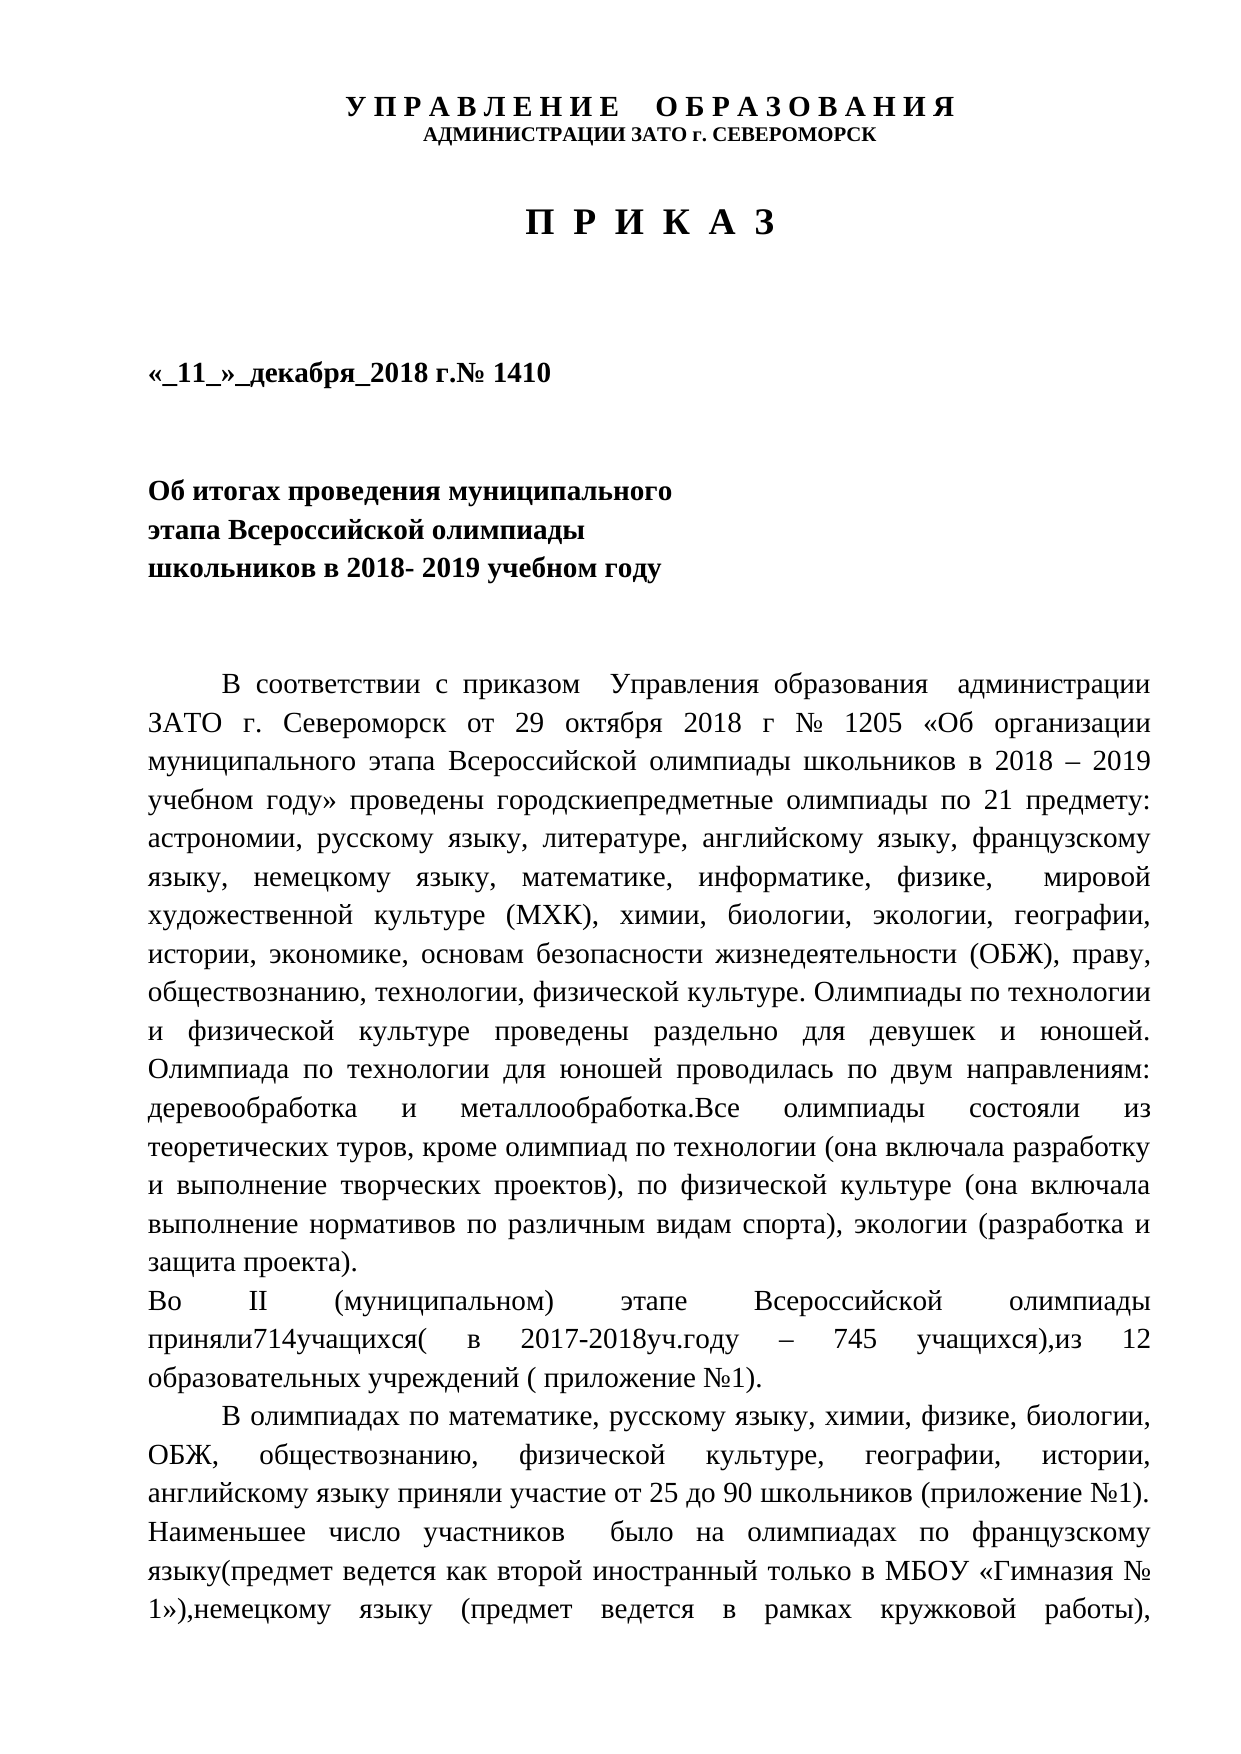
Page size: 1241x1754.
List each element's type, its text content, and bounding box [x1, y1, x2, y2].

subtitle У П Р А В Л Е Н И Е О Б Р А З О В А Н И Я [148, 89, 1152, 122]
text «_11_»_декабря_2018 г.№ 1410 [148, 355, 1152, 388]
subtitle П Р И К А З [148, 199, 1152, 242]
title АДМИНИСТРАЦИИ ЗАТО г. СЕВЕРОМОРСК [148, 122, 1152, 146]
text школьников в 2018- 2019 учебном году [148, 551, 1152, 584]
text Во II (муниципальном) этапе Всероссийской олимпиады приняли714учащихся( в 2017-2018уч.году – 745 учащихся),из 12 образовательных учреждений ( приложение №1). [148, 1283, 1152, 1393]
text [148, 1398, 1152, 1625]
text Об итогах проведения муниципального [148, 473, 1152, 507]
text В соответствии с приказом Управления образования администрации ЗАТО г. Североморск от 29 октября 2018 г № 1205 «Об организации муниципального этапа Всероссийской олимпиады школьников в 2018 – 2019 учебном году» проведены городскиепредметные олимпиады по 21 предмету: астрономии, русскому языку, литературе, английскому языку, французскому языку, немецкому языку, математике, информатике, физике, мировой художественной культуре (МХК), химии, биологии, экологии, географии, истории, экономике, основам безопасности жизнедеятельности (ОБЖ), праву, обществознанию, технологии, физической культуре. Олимпиады по технологии и физической культуре проведены раздельно для девушек и юношей. Олимпиада по технологии для юношей проводилась по двум направлениям: деревообработка и металлообработка.Все олимпиады состояли из теоретических туров, кроме олимпиад по технологии (она включала разработку и выполнение творческих проектов), по физической культуре (она включала выполнение нормативов по различным видам спорта), экологии (разработка и защита проекта). [148, 666, 1152, 1278]
text этапа Всероссийской олимпиады [148, 512, 1152, 546]
